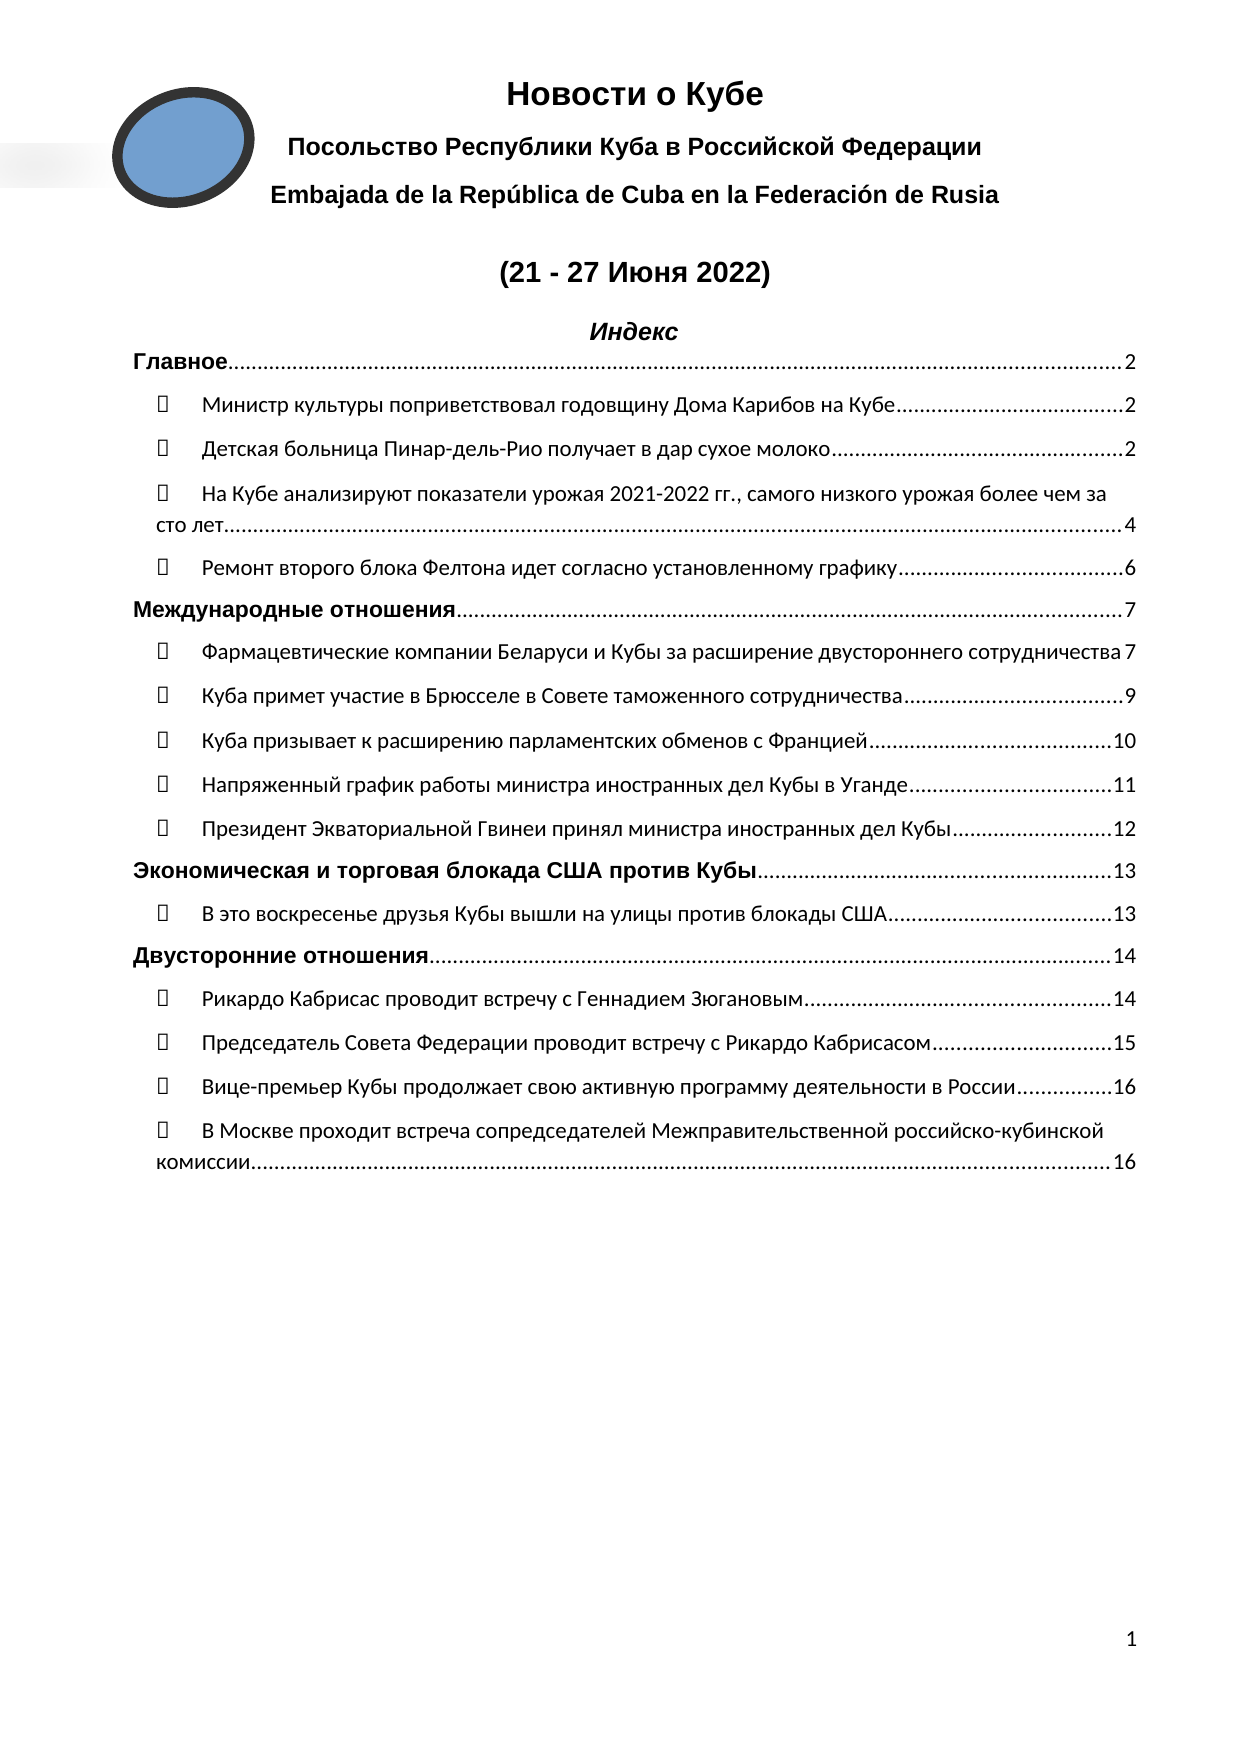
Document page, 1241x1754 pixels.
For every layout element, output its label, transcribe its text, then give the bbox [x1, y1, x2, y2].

text (21 - 27 Июня 2022) [133, 255, 1137, 289]
